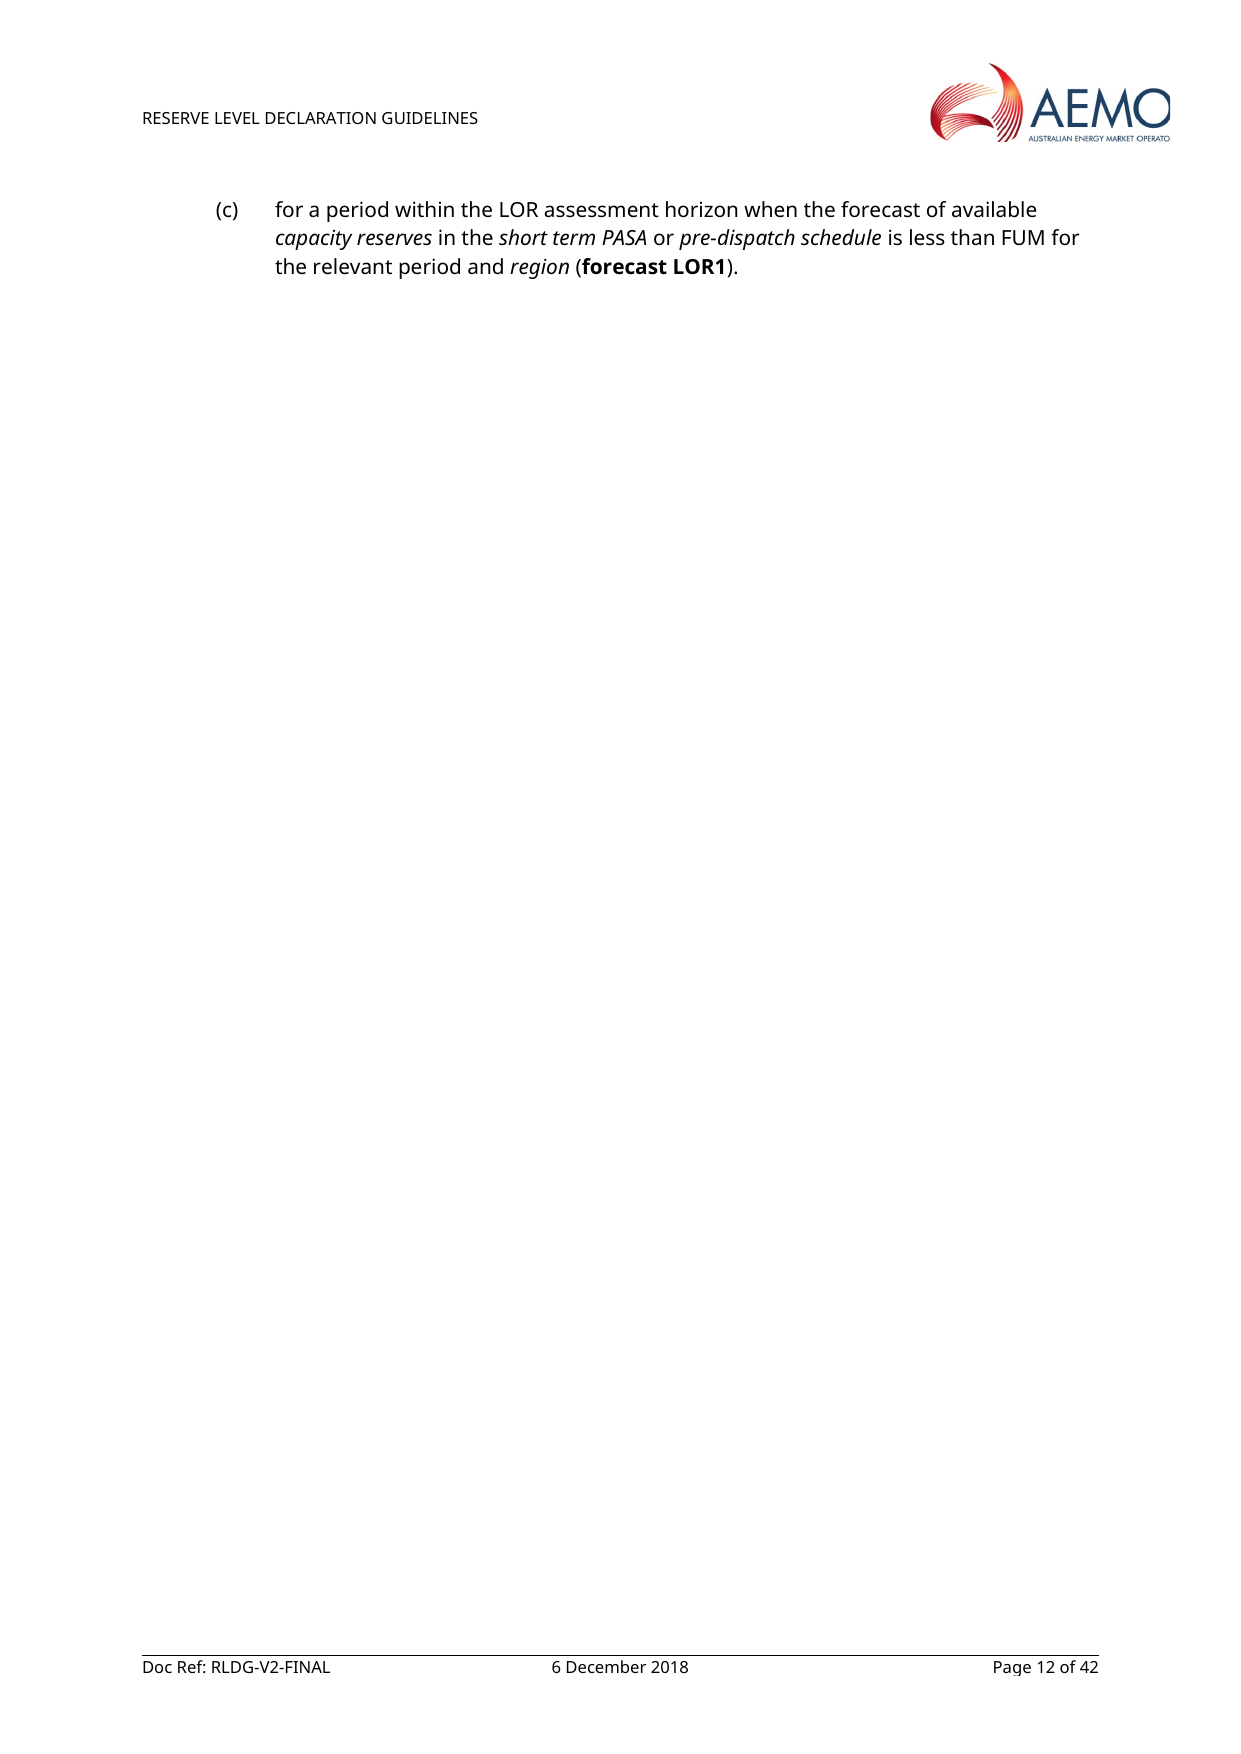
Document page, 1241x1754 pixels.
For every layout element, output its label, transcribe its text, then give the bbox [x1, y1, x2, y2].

list for a period within the LOR assessment horizon when the forecast of available capacity reserves in the short term PASA or pre-dispatch schedule is less than FUM for the relevant period and region (forecast LOR1). [216, 195, 1098, 280]
picture [929, 62, 1170, 141]
